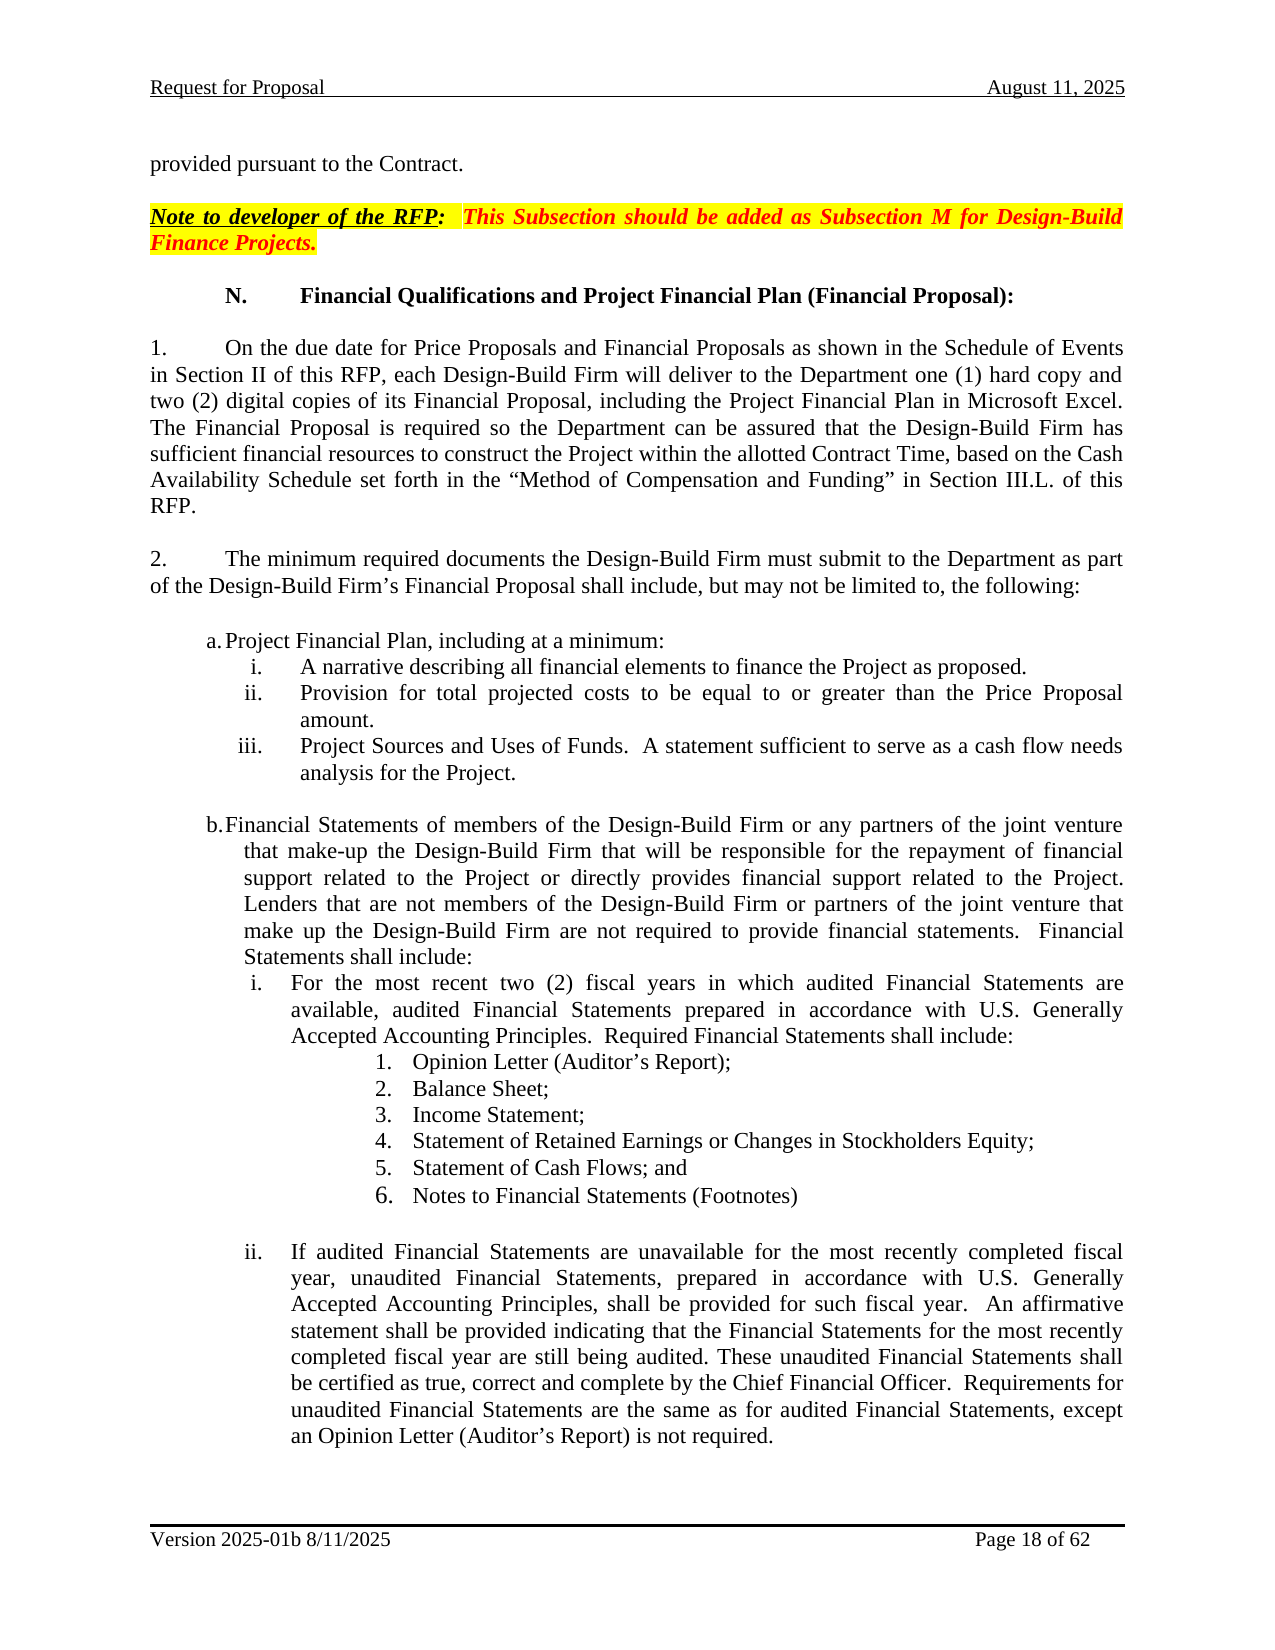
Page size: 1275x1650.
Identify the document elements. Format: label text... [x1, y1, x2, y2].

list Financial Qualifications and Project Financial Plan (Financial Proposal): [225, 282, 1125, 308]
list Opinion Letter (Auditor’s Report); [375, 1048, 1125, 1075]
list Project Sources and Uses of Funds. A statement sufficient to serve as a cash flow needs analysis for the Project. [262, 732, 1125, 785]
text Note to developer of the RFP: This Subsection should be added as Subsection M for Design-Build Finance Projects. [317, 203, 1125, 255]
list A narrative describing all financial elements to finance the Project as proposed. [262, 653, 1125, 679]
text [150, 150, 1125, 176]
list Financial Statements of members of the Design-Build Firm or any partners of the joint venture that make-up the Design-Build Firm that will be responsible for the repayment of financial support related to the Project or directly provides financial support related to the Project. Lenders that are not members of the Design-Build Firm or partners of the joint venture that make up the Design-Build Firm are not required to provide financial statements. Financial Statements shall include: [206, 811, 1125, 969]
list If audited Financial Statements are unavailable for the most recently completed fiscal year, unaudited Financial Statements, prepared in accordance with U.S. Generally Accepted Accounting Principles, shall be provided for such fiscal year. An affirmative statement shall be provided indicating that the Financial Statements for the most recently completed fiscal year are still being audited. These unaudited Financial Statements shall be certified as true, correct and complete by the Chief Financial Officer. Requirements for unaudited Financial Statements are the same as for audited Financial Statements, except an Opinion Letter (Auditor’s Report) is not required. [262, 1238, 1125, 1448]
list For the most recent two (2) fiscal years in which audited Financial Statements are available, audited Financial Statements prepared in accordance with U.S. Generally Accepted Accounting Principles. Required Financial Statements shall include: [262, 969, 1125, 1048]
list Statement of Retained Earnings or Changes in Stockholders Equity; [375, 1127, 1125, 1154]
list On the due date for Price Proposals and Financial Proposals as shown in the Schedule of Events in Section II of this RFP, each Design-Build Firm will deliver to the Department one (1) hard copy and two (2) digital copies of its Financial Proposal, including the Project Financial Plan in Microsoft Excel. The Financial Proposal is required so the Department can be assured that the Design-Build Firm has sufficient financial resources to construct the Project within the allotted Contract Time, based on the Cash Availability Schedule set forth in the “Method of Compensation and Funding” in Section III.L. of this RFP. [150, 334, 1125, 519]
list The minimum required documents the Design-Build Firm must submit to the Department as part of the Design-Build Firm’s Financial Proposal shall include, but may not be limited to, the following: [150, 545, 1125, 598]
list Statement of Cash Flows; and [375, 1154, 1125, 1180]
list Balance Sheet; [375, 1075, 1125, 1101]
list Provision for total projected costs to be equal to or greater than the Price Proposal amount. [262, 679, 1125, 732]
list Project Financial Plan, including at a minimum: [206, 627, 1125, 653]
list Income Statement; [375, 1101, 1125, 1127]
list Notes to Financial Statements (Footnotes) [375, 1180, 1125, 1209]
